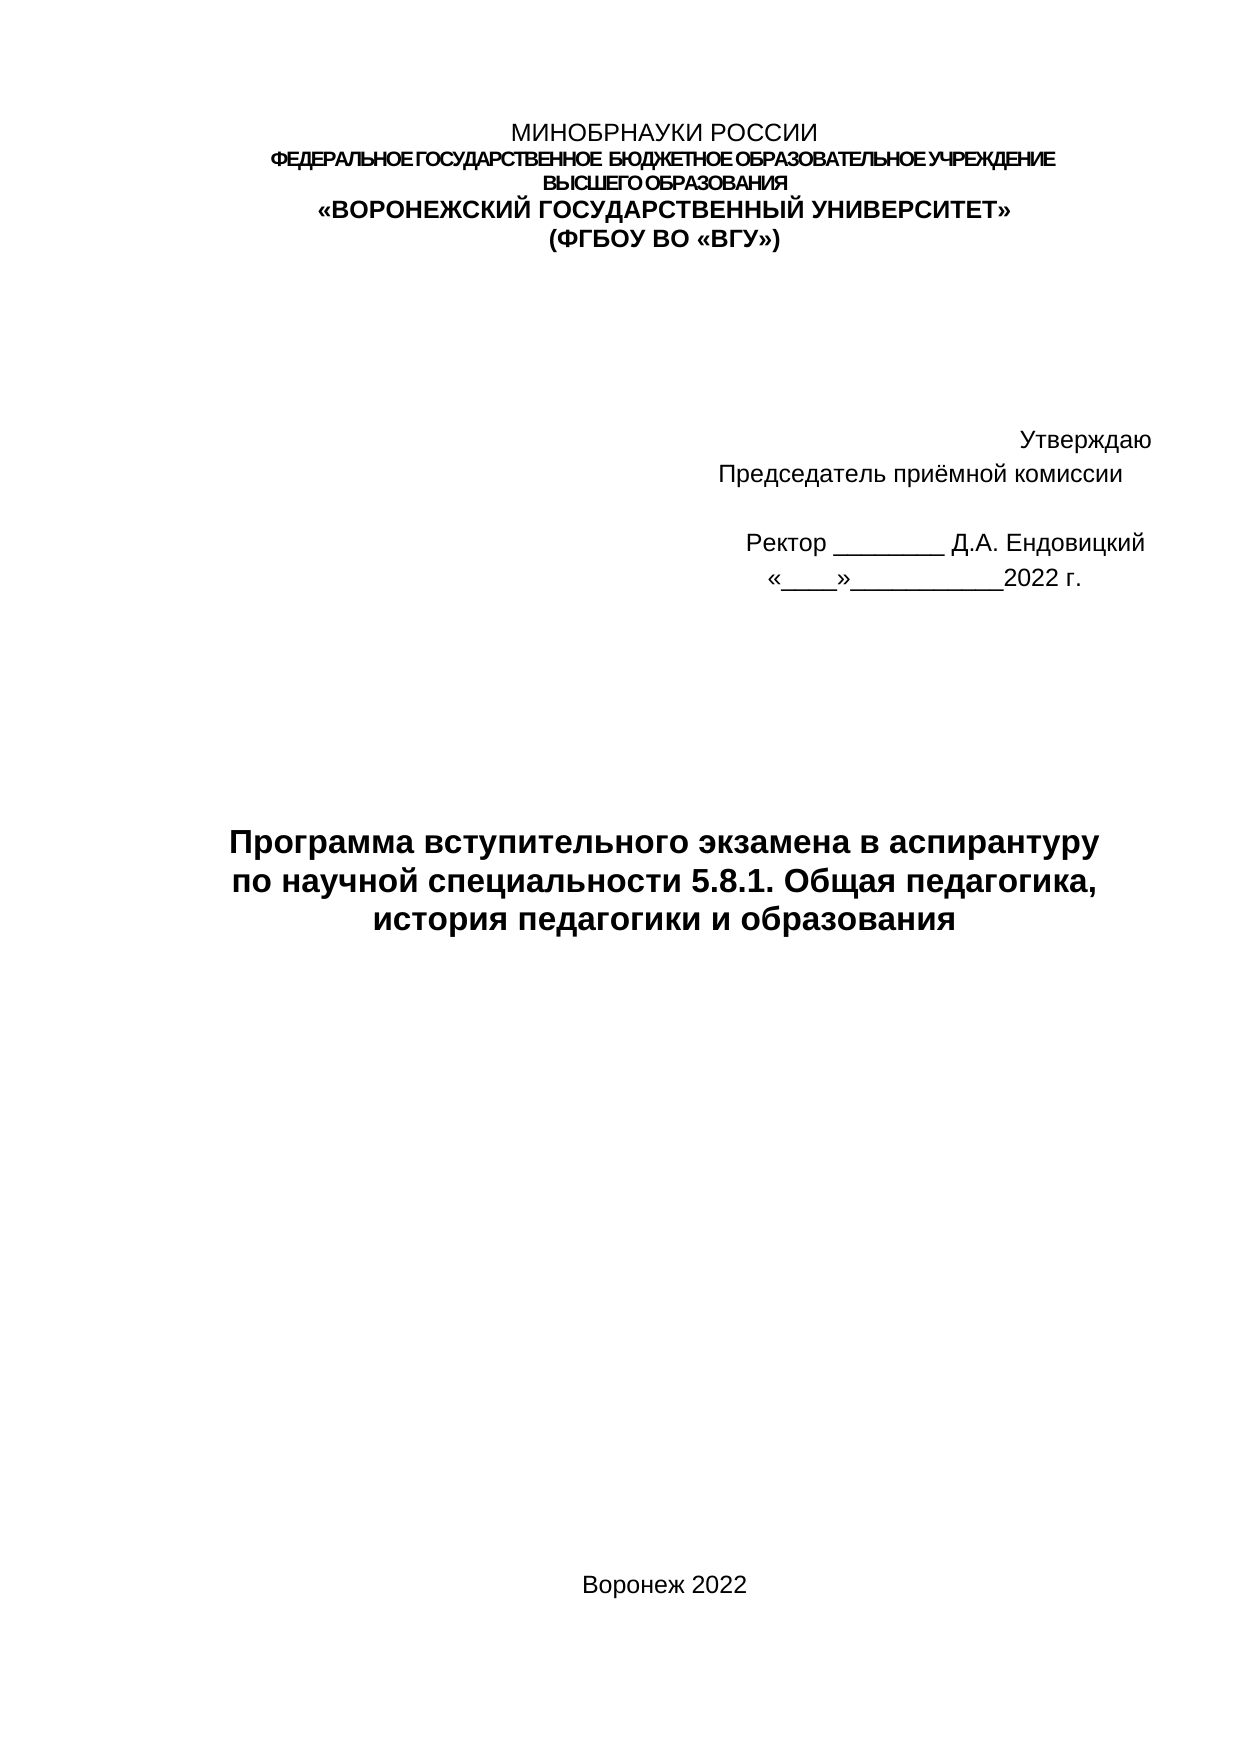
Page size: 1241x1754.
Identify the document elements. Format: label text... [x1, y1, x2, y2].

text Председатель приёмной комиссии [177, 459, 1152, 488]
text Минобрнауки России [177, 118, 1152, 147]
text Ректор ________ Д.А. Ендовицкий [177, 528, 1152, 557]
text (ФГБОУ ВО «ВГУ») [177, 223, 1152, 252]
text по научной специальности 5.8.1. Общая педагогика, история педагогики и образования [177, 861, 1152, 938]
text ФЕДЕРАЛЬНОЕ ГОСУДАРСТВЕННОЕ БЮДЖЕТНОЕ ОБРАЗОВАТЕЛЬНОЕ УЧРЕЖДЕНИЕ [177, 147, 1152, 171]
text «ВОРОНЕЖСКИЙ ГОСУДАРСТВЕННЫЙ УНИВЕРСИТЕТ» [177, 195, 1152, 223]
text ВЫСШЕГО ОБРАЗОВАНИЯ [177, 171, 1152, 195]
text «____»___________2022 г. [177, 563, 1152, 591]
text Утверждаю [177, 425, 1152, 453]
text Воронеж 2022 [177, 1570, 1152, 1599]
text Программа вступительного экзамена в аспирантуру [177, 822, 1152, 861]
